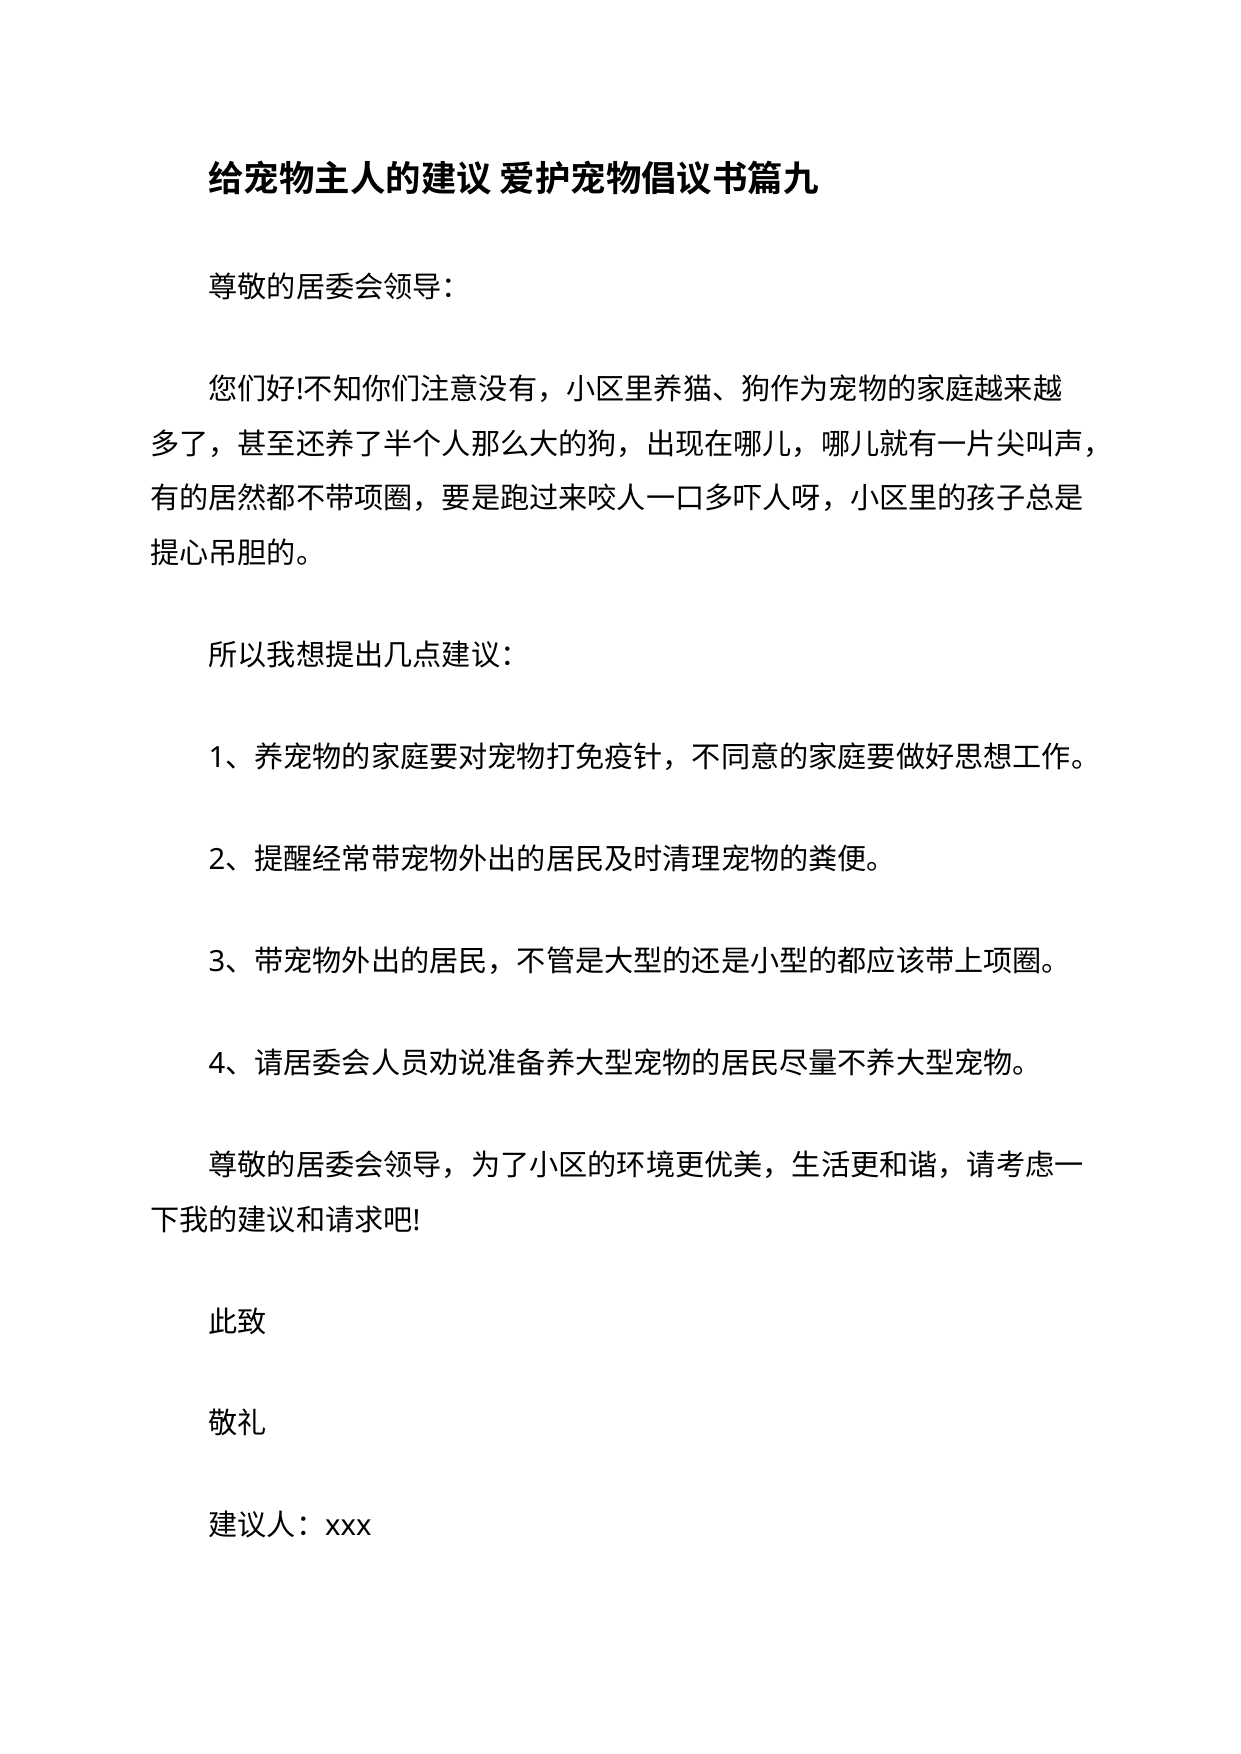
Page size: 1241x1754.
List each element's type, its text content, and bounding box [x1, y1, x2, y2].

text 3、带宠物外出的居民，不管是大型的还是小型的都应该带上项圈。 [150, 937, 1090, 980]
text 给宠物主人的建议 爱护宠物倡议书篇九 [150, 150, 1090, 201]
text 此致 [150, 1298, 1090, 1341]
text 4、请居委会人员劝说准备养大型宠物的居民尽量不养大型宠物。 [150, 1039, 1090, 1082]
text 尊敬的居委会领导，为了小区的环境更优美，生活更和谐，请考虑一下我的建议和请求吧! [150, 1141, 1090, 1239]
text 建议人：xxx [150, 1502, 1090, 1544]
text 2、提醒经常带宠物外出的居民及时清理宠物的粪便。 [150, 836, 1090, 878]
text 您们好!不知你们注意没有，小区里养猫、狗作为宠物的家庭越来越多了，甚至还养了半个人那么大的狗，出现在哪儿，哪儿就有一片尖叫声，有的居然都不带项圈，要是跑过来咬人一口多吓人呀，小区里的孩子总是提心吊胆的。 [150, 365, 1090, 572]
text 所以我想提出几点建议： [150, 632, 1090, 674]
text 敬礼 [150, 1400, 1090, 1442]
text 1、养宠物的家庭要对宠物打免疫针，不同意的家庭要做好思想工作。 [150, 733, 1090, 776]
text 尊敬的居委会领导： [150, 263, 1090, 306]
